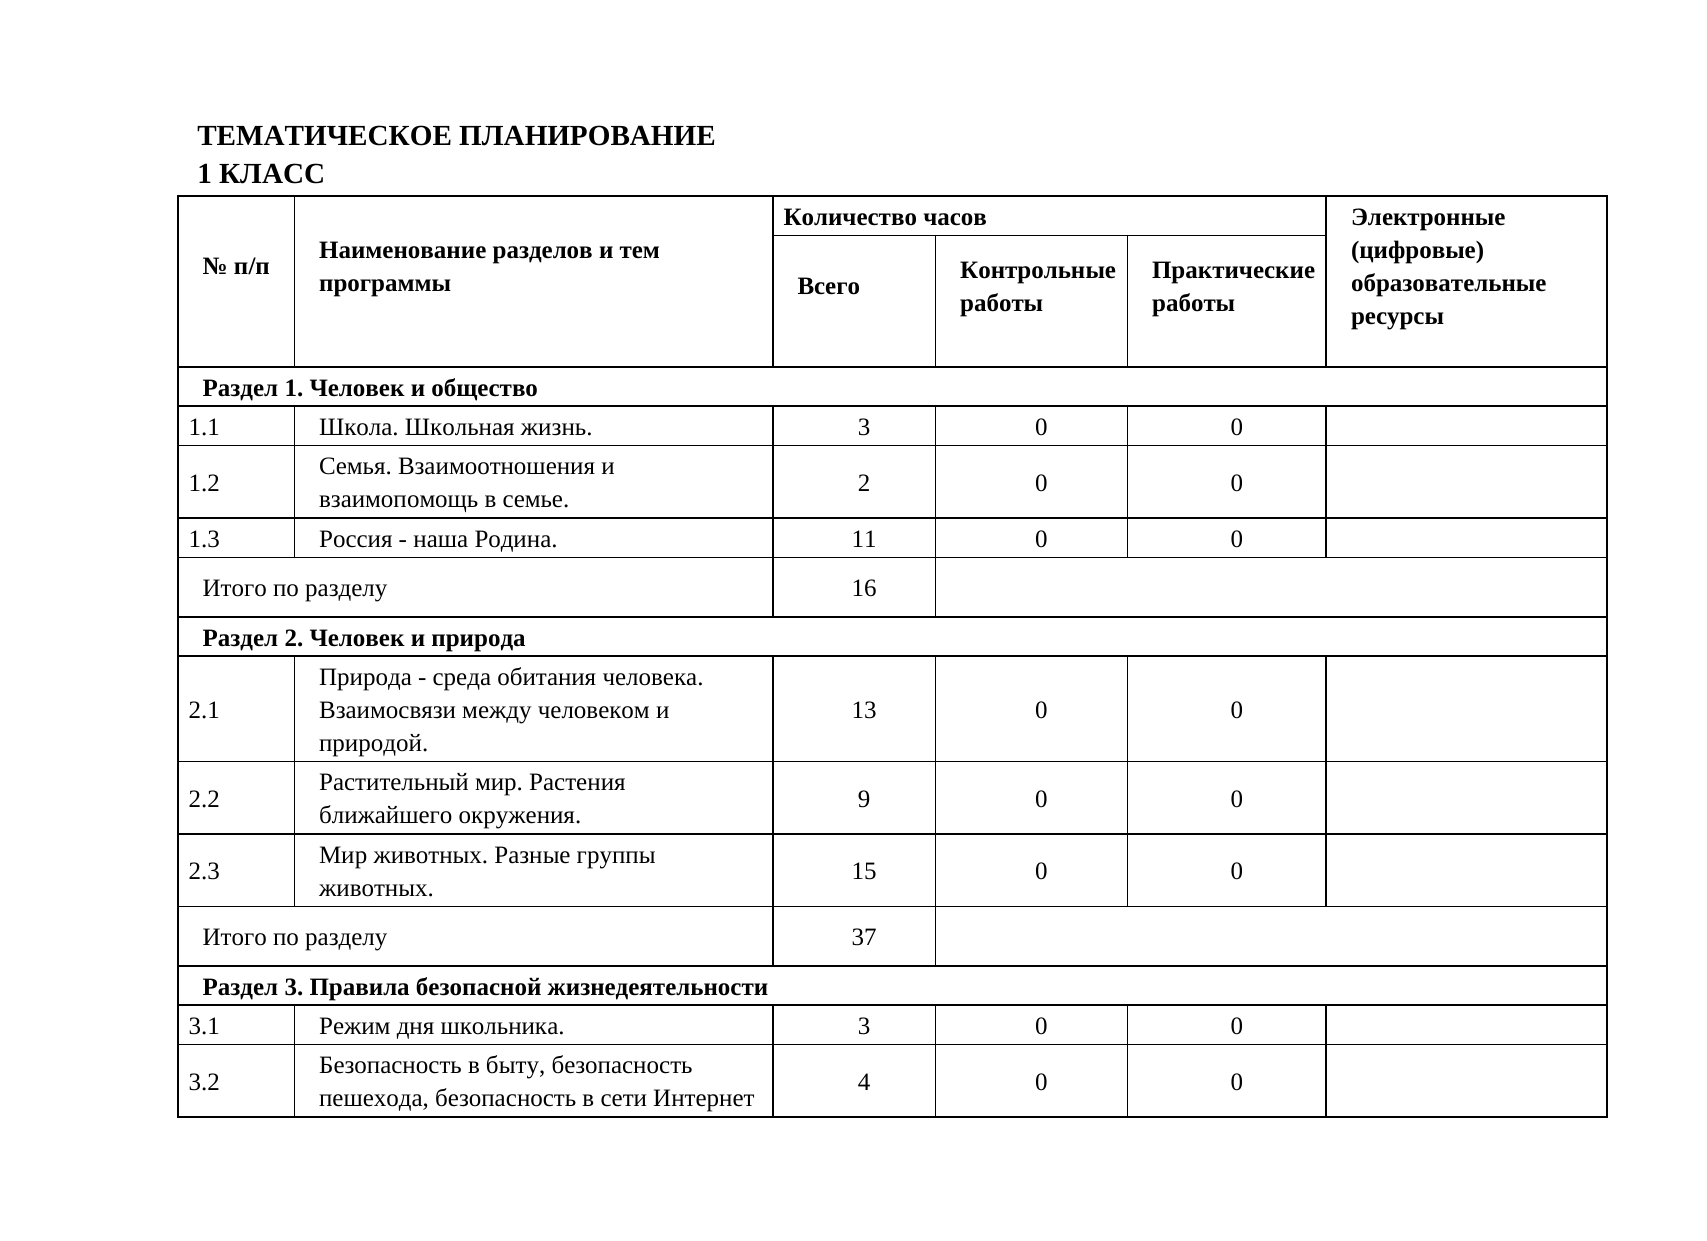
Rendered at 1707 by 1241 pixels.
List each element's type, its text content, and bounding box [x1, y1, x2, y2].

table_cell 4 [774, 1045, 935, 1116]
table_cell Практические работы [1128, 236, 1325, 366]
table_cell [1327, 446, 1606, 517]
table_cell 0 [1128, 657, 1325, 761]
table_cell Контрольные работы [936, 236, 1127, 366]
table_cell Растительный мир. Растения ближайшего окружения. [295, 762, 772, 833]
table_cell 2.1 [179, 657, 294, 761]
table_cell 0 [1128, 519, 1325, 556]
table_cell [1327, 762, 1606, 833]
table_cell Режим дня школьника. [295, 1006, 772, 1044]
table_cell Всего [774, 236, 935, 366]
table_cell 0 [1128, 1045, 1325, 1116]
table_cell Россия - наша Родина. [295, 519, 772, 556]
table_cell [1327, 835, 1606, 906]
table_cell Раздел 3. Правила безопасной жизнедеятельности [179, 967, 1606, 1004]
table_header Количество часов [774, 197, 1325, 234]
table_cell 11 [774, 519, 935, 556]
table_cell 0 [1128, 835, 1325, 906]
table_cell 0 [936, 519, 1127, 556]
table_cell 0 [936, 1006, 1127, 1044]
table_cell 0 [936, 407, 1127, 445]
table_cell 2.3 [179, 835, 294, 906]
table_cell [1327, 519, 1606, 556]
table_cell 2.2 [179, 762, 294, 833]
table_cell Итого по разделу [179, 907, 772, 965]
table_cell Семья. Взаимоотношения и взаимопомощь в семье. [295, 446, 772, 517]
table_cell 9 [774, 762, 935, 833]
table_cell 1.1 [179, 407, 294, 445]
table_cell 0 [1128, 407, 1325, 445]
table_cell 16 [774, 558, 935, 616]
table_header Электронные (цифровые) образовательные ресурсы [1327, 197, 1606, 366]
table_cell 13 [774, 657, 935, 761]
table_cell Школа. Школьная жизнь. [295, 407, 772, 445]
table_cell 1.3 [179, 519, 294, 556]
table_cell 15 [774, 835, 935, 906]
table_cell Итого по разделу [179, 558, 772, 616]
table_cell Раздел 2. Человек и природа [179, 618, 1606, 655]
table_cell Мир животных. Разные группы животных. [295, 835, 772, 906]
table_cell [936, 558, 1606, 616]
table_header № п/п [179, 197, 294, 366]
table_cell Природа - среда обитания человека. Взаимосвязи между человеком и природой. [295, 657, 772, 761]
table_cell 0 [1128, 446, 1325, 517]
table_cell [1327, 1045, 1606, 1116]
table_cell 0 [1128, 762, 1325, 833]
table_cell 3.1 [179, 1006, 294, 1044]
table_cell 3 [774, 1006, 935, 1044]
table_cell Раздел 1. Человек и общество [179, 368, 1606, 405]
table_cell 0 [936, 446, 1127, 517]
table_cell [1327, 657, 1606, 761]
table_cell 3.2 [179, 1045, 294, 1116]
table_cell 2 [774, 446, 935, 517]
table_cell 37 [774, 907, 935, 965]
table_cell 0 [936, 1045, 1127, 1116]
table_cell [1327, 407, 1606, 445]
table_cell 0 [936, 657, 1127, 761]
table_cell 1.2 [179, 446, 294, 517]
table_cell Безопасность в быту, безопасность пешехода, безопасность в сети Интернет [295, 1045, 772, 1116]
text ТЕМАТИЧЕСКОЕ ПЛАНИРОВАНИЕ [190, 118, 1618, 152]
table_cell [1327, 1006, 1606, 1044]
table_cell 0 [1128, 1006, 1325, 1044]
table_cell 0 [936, 835, 1127, 906]
table_cell 3 [774, 407, 935, 445]
text 1 КЛАСС [190, 157, 1618, 190]
table_cell 0 [936, 762, 1127, 833]
table_header Наименование разделов и тем программы [295, 197, 772, 366]
table_cell [936, 907, 1606, 965]
